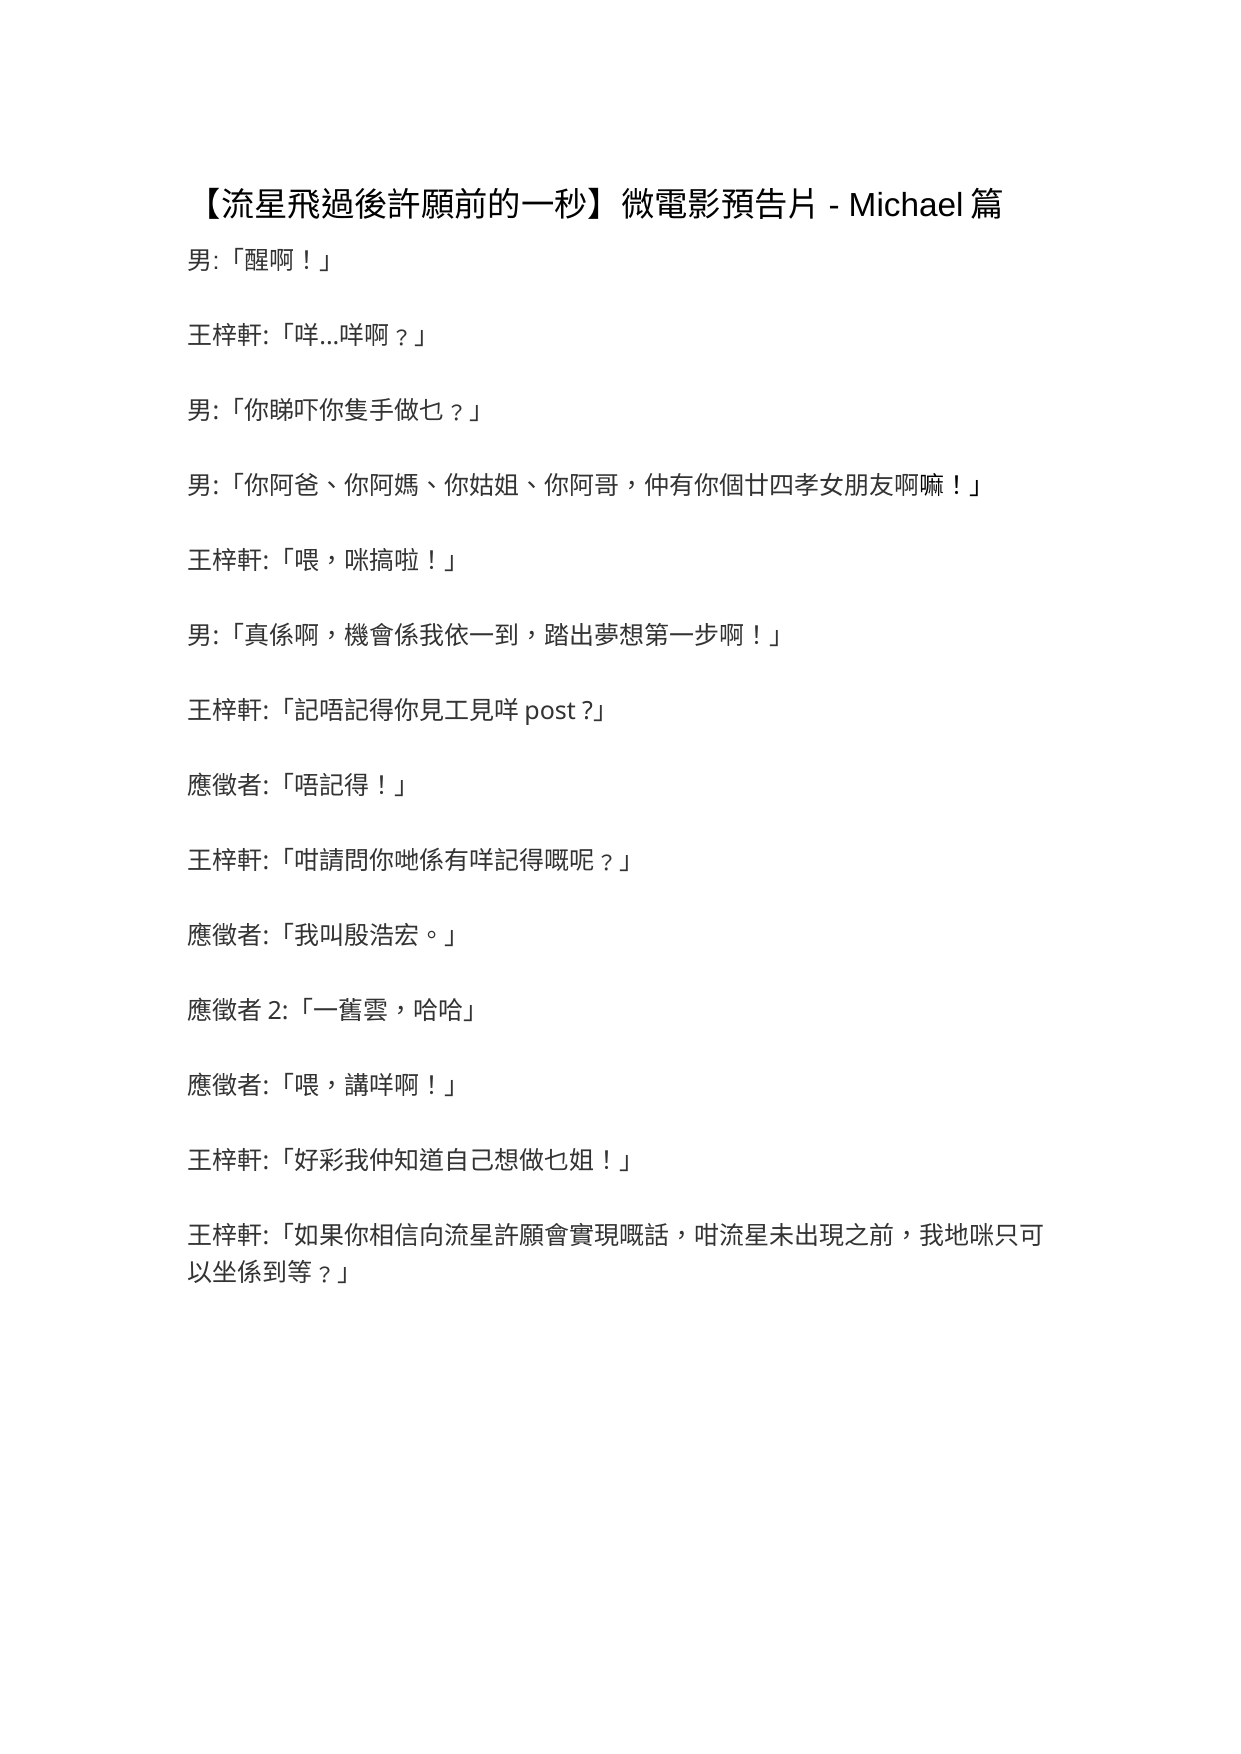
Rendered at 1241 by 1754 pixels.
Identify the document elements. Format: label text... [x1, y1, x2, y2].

text 應徵者2:「一舊雲，哈哈」 [187, 989, 1053, 1027]
text 王梓軒:「記唔記得你見工見咩post ?」 [187, 689, 1053, 727]
text 王梓軒:「咩...咩啊﹖」 [187, 314, 1053, 352]
text 王梓軒:「喂，咪搞啦！」 [187, 539, 1053, 577]
text 男:「你睇吓你隻手做乜﹖」 [187, 389, 1053, 427]
text 王梓軒:「好彩我仲知道自己想做乜姐！」 [187, 1139, 1053, 1177]
text 男:「醒啊！」 [187, 239, 1053, 277]
text 【流星飛過後許願前的一秒】微電影預告片 - Michael篇 [187, 164, 1053, 239]
text 應徵者:「唔記得！」 [187, 764, 1053, 802]
text 男:「真係啊，機會係我依一到，踏出夢想第一步啊！」 [187, 614, 1053, 652]
text 應徵者:「喂，講咩啊！」 [187, 1064, 1053, 1102]
text 男:「你阿爸、你阿媽、你姑姐、你阿哥，仲有你個廿四孝女朋友啊嘛！」 [187, 464, 1053, 502]
text 王梓軒:「如果你相信向流星許願會實現嘅話，咁流星未出現之前，我地咪只可以坐係到等﹖」 [187, 1214, 1053, 1289]
text 應徵者:「我叫殷浩宏。」 [187, 914, 1053, 952]
text 王梓軒:「咁請問你哋係有咩記得嘅呢﹖」 [187, 839, 1053, 877]
